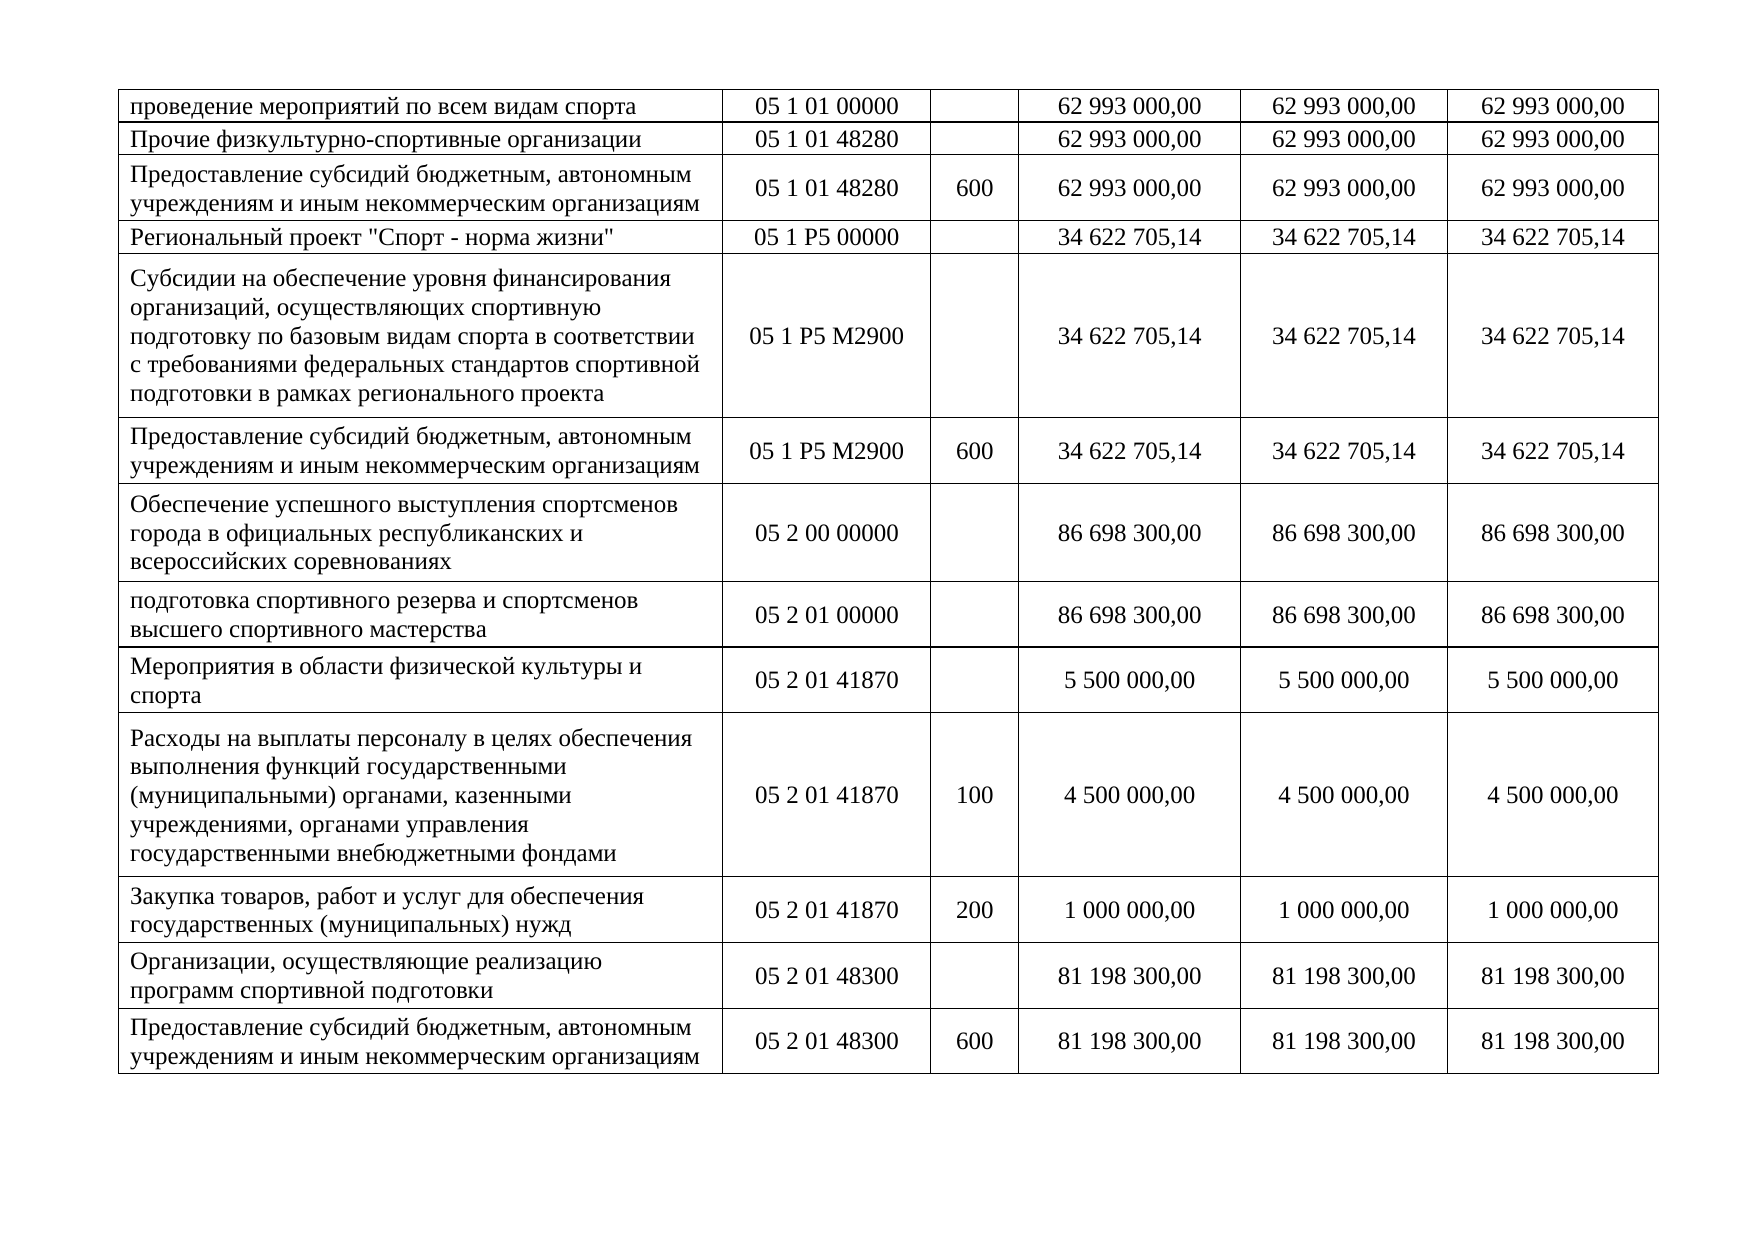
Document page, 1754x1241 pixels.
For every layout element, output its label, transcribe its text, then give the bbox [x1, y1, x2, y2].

table_cell 4 500 000,00 [1448, 713, 1658, 876]
table_cell 05 1 Р5 М2900 [723, 418, 930, 482]
table_cell 86 698 300,00 [1241, 484, 1447, 581]
table_cell 5 500 000,00 [1448, 648, 1658, 712]
table_cell Предоставление субсидий бюджетным, автономным учреждениям и иным некоммерческим организациям [119, 155, 722, 220]
table_cell 81 198 300,00 [1019, 943, 1240, 1007]
table_cell 05 2 01 00000 [723, 582, 930, 646]
table_cell 600 [931, 418, 1018, 482]
table_cell [931, 123, 1018, 154]
table_cell 05 2 01 41870 [723, 648, 930, 712]
table_cell 34 622 705,14 [1241, 418, 1447, 482]
table_cell Закупка товаров, работ и услуг для обеспечения государственных (муниципальных) нужд [119, 877, 722, 942]
table_cell 86 698 300,00 [1019, 484, 1240, 581]
table_cell 5 500 000,00 [1241, 648, 1447, 712]
table_cell Субсидии на обеспечение уровня финансирования организаций, осуществляющих спортивную подготовку по базовым видам спорта в соответствии с требованиями федеральных стандартов спортивной подготовки в рамках регионального проекта [119, 254, 722, 417]
table_cell 34 622 705,14 [1448, 221, 1658, 253]
table_cell 5 500 000,00 [1019, 648, 1240, 712]
table_cell [931, 582, 1018, 646]
table_cell 4 500 000,00 [1241, 713, 1447, 876]
table_cell 62 993 000,00 [1019, 90, 1240, 121]
table_cell 62 993 000,00 [1241, 123, 1447, 154]
table_cell 62 993 000,00 [1448, 155, 1658, 220]
table_cell [931, 221, 1018, 253]
table_cell 34 622 705,14 [1448, 254, 1658, 417]
table_cell 86 698 300,00 [1019, 582, 1240, 646]
table_cell 62 993 000,00 [1019, 123, 1240, 154]
table_cell [931, 484, 1018, 581]
table_cell 05 1 01 00000 [723, 90, 930, 121]
table_cell 34 622 705,14 [1241, 254, 1447, 417]
table_cell 81 198 300,00 [1241, 1009, 1447, 1073]
table_cell проведение мероприятий по всем видам спорта [119, 90, 722, 121]
table_cell Предоставление субсидий бюджетным, автономным учреждениям и иным некоммерческим организациям [119, 1009, 722, 1073]
table_cell [931, 90, 1018, 121]
table_cell 05 2 01 48300 [723, 943, 930, 1007]
table_cell 1 000 000,00 [1241, 877, 1447, 942]
table_cell 62 993 000,00 [1241, 155, 1447, 220]
table_cell 1 000 000,00 [1019, 877, 1240, 942]
table_cell 34 622 705,14 [1448, 418, 1658, 482]
table_cell 34 622 705,14 [1019, 221, 1240, 253]
table_cell 81 198 300,00 [1019, 1009, 1240, 1073]
table_cell 81 198 300,00 [1448, 1009, 1658, 1073]
table_cell Мероприятия в области физической культуры и спорта [119, 648, 722, 712]
table_cell 100 [931, 713, 1018, 876]
table_cell 34 622 705,14 [1019, 254, 1240, 417]
table_cell 600 [931, 155, 1018, 220]
table_cell [931, 648, 1018, 712]
table_cell 05 1 Р5 М2900 [723, 254, 930, 417]
table_cell 81 198 300,00 [1448, 943, 1658, 1007]
table_cell [931, 254, 1018, 417]
table_cell 34 622 705,14 [1019, 418, 1240, 482]
table_cell 62 993 000,00 [1241, 90, 1447, 121]
table_cell Предоставление субсидий бюджетным, автономным учреждениям и иным некоммерческим организациям [119, 418, 722, 482]
table_cell Региональный проект "Спорт - норма жизни" [119, 221, 722, 253]
table_cell 200 [931, 877, 1018, 942]
table_cell Прочие физкультурно-спортивные организации [119, 123, 722, 154]
table_cell 05 2 01 41870 [723, 713, 930, 876]
table_cell 4 500 000,00 [1019, 713, 1240, 876]
table_cell подготовка спортивного резерва и спортсменов высшего спортивного мастерства [119, 582, 722, 646]
table_cell 05 2 01 48300 [723, 1009, 930, 1073]
table_cell 05 2 01 41870 [723, 877, 930, 942]
table_cell 62 993 000,00 [1448, 123, 1658, 154]
table_cell 62 993 000,00 [1448, 90, 1658, 121]
table_cell 86 698 300,00 [1241, 582, 1447, 646]
table_cell Обеспечение успешного выступления спортсменов города в официальных республиканских и всероссийских соревнованиях [119, 484, 722, 581]
table_cell 62 993 000,00 [1019, 155, 1240, 220]
table_cell [931, 943, 1018, 1007]
table_cell 81 198 300,00 [1241, 943, 1447, 1007]
table_cell 86 698 300,00 [1448, 582, 1658, 646]
table_cell Организации, осуществляющие реализацию программ спортивной подготовки [119, 943, 722, 1007]
table_cell 600 [931, 1009, 1018, 1073]
table_cell 05 2 00 00000 [723, 484, 930, 581]
table_cell 34 622 705,14 [1241, 221, 1447, 253]
table_cell 05 1 01 48280 [723, 155, 930, 220]
table_cell 86 698 300,00 [1448, 484, 1658, 581]
table_cell 1 000 000,00 [1448, 877, 1658, 942]
table_cell 05 1 01 48280 [723, 123, 930, 154]
table_cell 05 1 Р5 00000 [723, 221, 930, 253]
